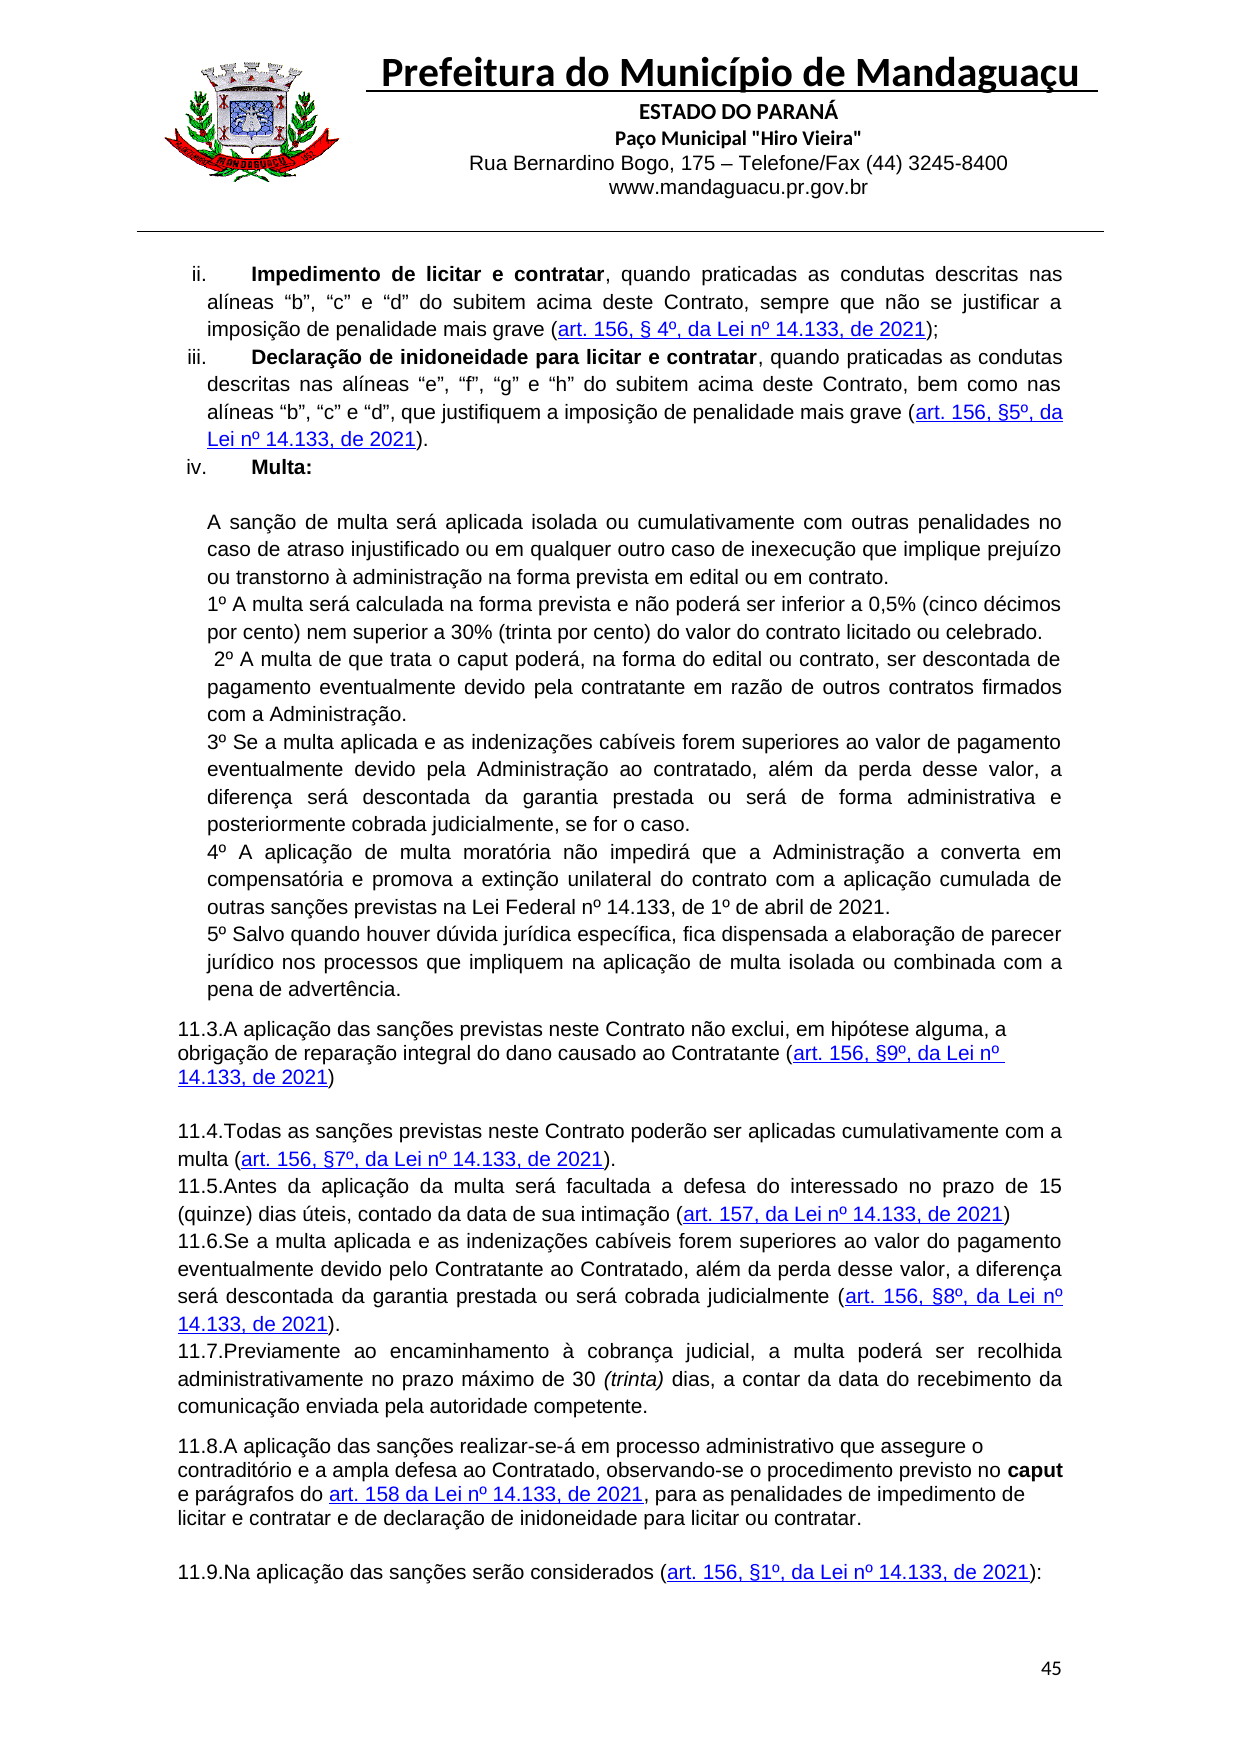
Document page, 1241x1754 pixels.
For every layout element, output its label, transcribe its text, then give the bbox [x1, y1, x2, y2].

text 11.7.Previamente ao encaminhamento à cobrança judicial, a multa poderá ser recolhida administrativamente no prazo máximo de 30 (trinta) dias, a contar da data do recebimento da comunicação enviada pela autoridade competente. [177, 1339, 1063, 1418]
text 11.8.A aplicação das sanções realizar-se-á em processo administrativo que assegure o contraditório e a ampla defesa ao Contratado, observando-se o procedimento previsto no caput e parágrafos do art. 158 da Lei nº 14.133, de 2021, para as penalidades de impedimento de licitar e contratar e de declaração de inidoneidade para licitar ou contratar. [177, 1434, 1063, 1530]
list 2º A multa de que trata o caput poderá, na forma do edital ou contrato, ser descontada de pagamento eventualmente devido pela contratante em razão de outros contratos firmados com a Administração. [207, 647, 1063, 726]
text 11.4.Todas as sanções previstas neste Contrato poderão ser aplicadas cumulativamente com a multa (art. 156, §7º, da Lei nº 14.133, de 2021). [177, 1119, 1063, 1171]
text 11.3.A aplicação das sanções previstas neste Contrato não exclui, em hipótese alguma, a obrigação de reparação integral do dano causado ao Contratante (art. 156, §9º, da Lei nº 14.133, de 2021) [177, 1017, 1063, 1089]
list 3º Se a multa aplicada e as indenizações cabíveis forem superiores ao valor de pagamento eventualmente devido pela Administração ao contratado, além da perda desse valor, a diferença será descontada da garantia prestada ou será de forma administrativa e posteriormente cobrada judicialmente, se for o caso. [207, 730, 1063, 836]
list 4º A aplicação de multa moratória não impedirá que a Administração a converta em compensatória e promova a extinção unilateral do contrato com a aplicação cumulada de outras sanções previstas na Lei Federal nº 14.133, de 1º de abril de 2021. [207, 840, 1063, 919]
text 11.9.Na aplicação das sanções serão considerados (art. 156, §1º, da Lei nº 14.133, de 2021): [177, 1560, 1063, 1584]
list Declaração de inidoneidade para licitar e contratar, quando praticadas as condutas descritas nas alíneas “e”, “f”, “g” e “h” do subitem acima deste Contrato, bem como nas alíneas “b”, “c” e “d”, que justifiquem a imposição de penalidade mais grave (art. 156, §5º, da Lei nº 14.133, de 2021). [207, 345, 1063, 451]
list A sanção de multa será aplicada isolada ou cumulativamente com outras penalidades no caso de atraso injustificado ou em qualquer outro caso de inexecução que implique prejuízo ou transtorno à administração na forma prevista em edital ou em contrato. [207, 510, 1063, 589]
text 11.5.Antes da aplicação da multa será facultada a defesa do interessado no prazo de 15 (quinze) dias úteis, contado da data de sua intimação (art. 157, da Lei nº 14.133, de 2021) [177, 1174, 1063, 1226]
list 1º A multa será calculada na forma prevista e não poderá ser inferior a 0,5% (cinco décimos por cento) nem superior a 30% (trinta por cento) do valor do contrato licitado ou celebrado. [207, 592, 1063, 644]
list Impedimento de licitar e contratar, quando praticadas as condutas descritas nas alíneas “b”, “c” e “d” do subitem acima deste Contrato, sempre que não se justificar a imposição de penalidade mais grave (art. 156, § 4º, da Lei nº 14.133, de 2021); [207, 262, 1063, 341]
list Multa: [207, 455, 1063, 479]
text 11.6.Se a multa aplicada e as indenizações cabíveis forem superiores ao valor do pagamento eventualmente devido pelo Contratante ao Contratado, além da perda desse valor, a diferença será descontada da garantia prestada ou será cobrada judicialmente (art. 156, §8º, da Lei nº 14.133, de 2021). [177, 1229, 1063, 1336]
list 5º Salvo quando houver dúvida jurídica específica, fica dispensada a elaboração de parecer jurídico nos processos que impliquem na aplicação de multa isolada ou combinada com a pena de advertência. [207, 922, 1063, 1001]
